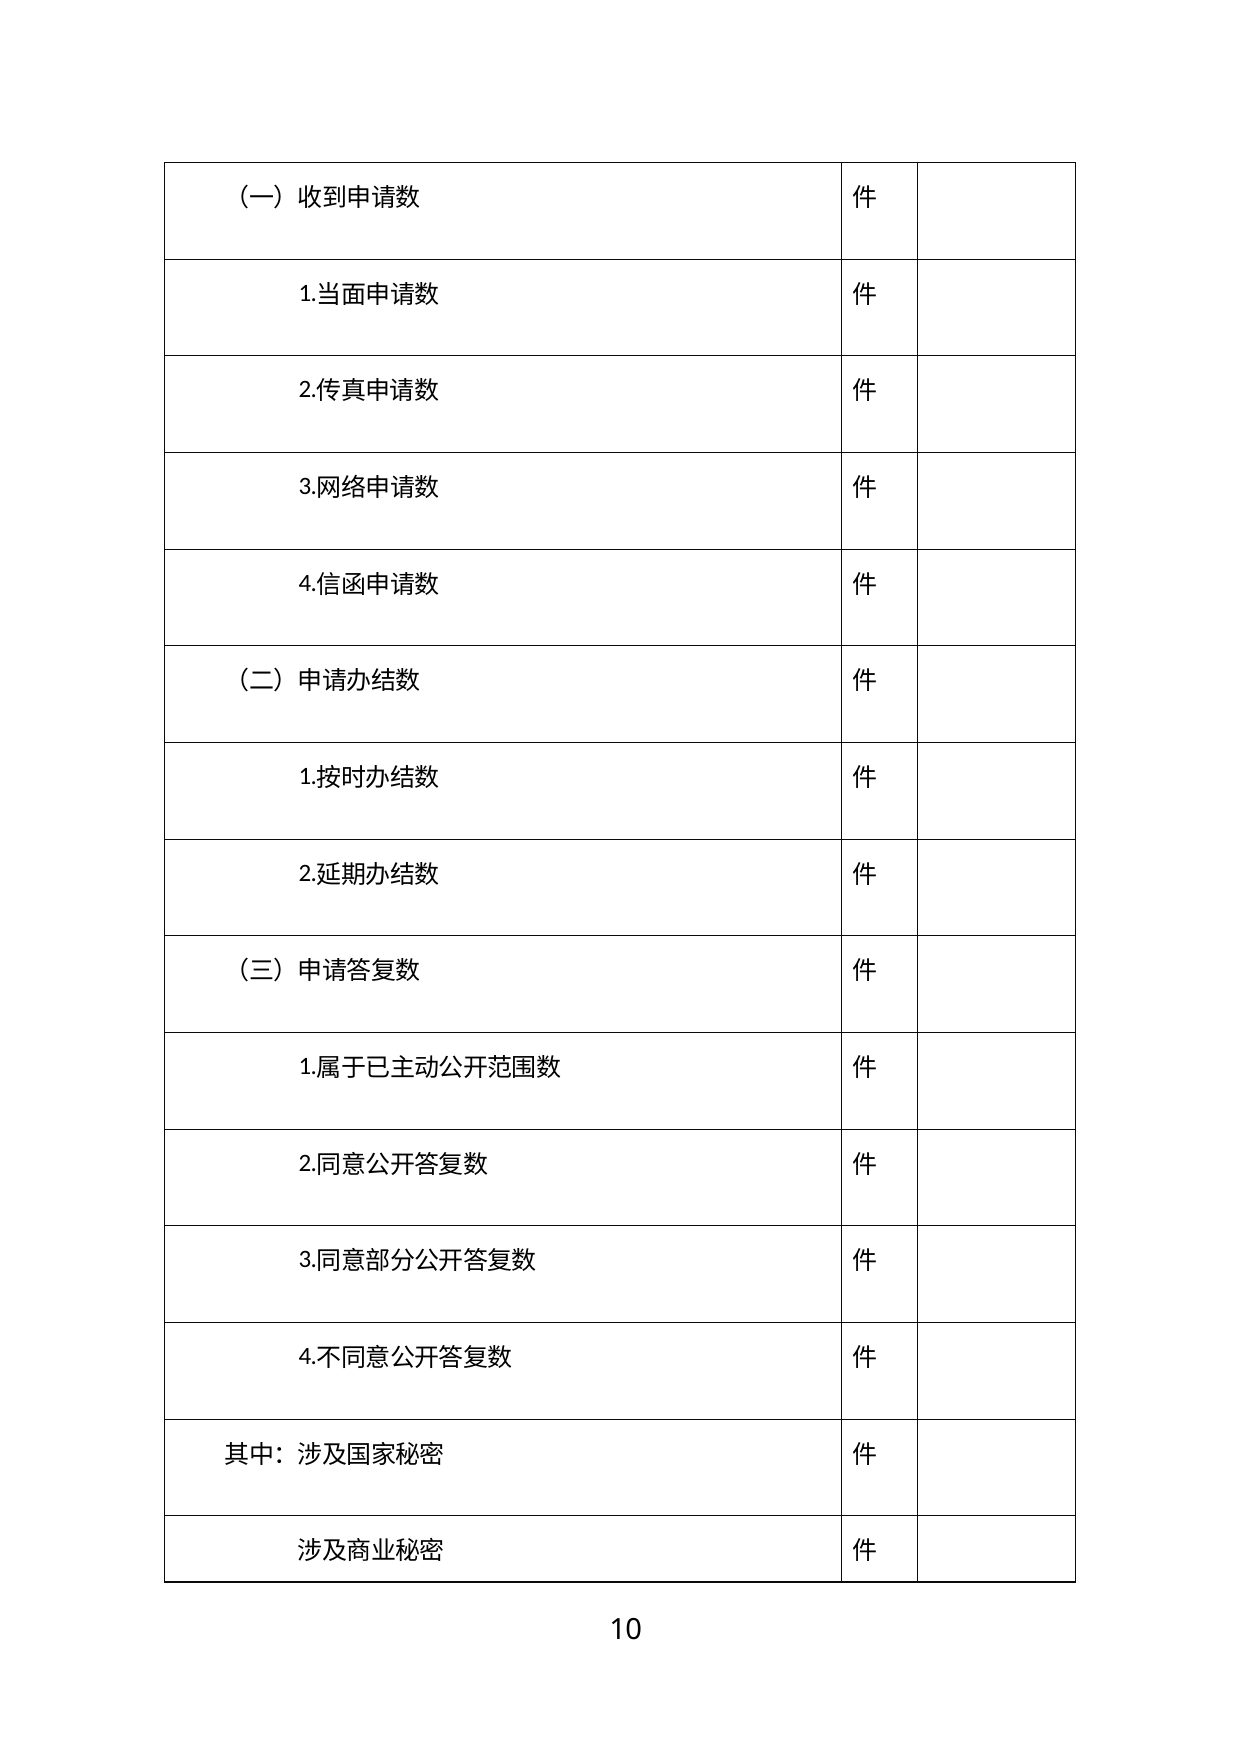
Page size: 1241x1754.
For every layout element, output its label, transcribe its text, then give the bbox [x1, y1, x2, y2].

table_cell 4.不同意公开答复数 [165, 1323, 841, 1419]
table_cell 4.信函申请数 [165, 550, 841, 645]
table_cell 3.网络申请数 [165, 453, 841, 549]
table_cell 3.同意部分公开答复数 [165, 1226, 841, 1322]
table_cell 件 [842, 260, 917, 355]
table_cell 件 [842, 646, 917, 742]
table_cell 件 [842, 550, 917, 645]
table_cell 件 [842, 743, 917, 839]
table_cell [918, 1033, 1075, 1129]
table_cell [918, 840, 1075, 935]
table_cell 件 [842, 163, 917, 259]
table_cell 涉及商业秘密 [165, 1516, 841, 1581]
table_cell （二）申请办结数 [165, 646, 841, 742]
table_cell 件 [842, 1516, 917, 1581]
table_cell 件 [842, 1033, 917, 1129]
table_cell [918, 356, 1075, 452]
table_cell 件 [842, 1130, 917, 1225]
table_cell 其中：涉及国家秘密 [165, 1420, 841, 1515]
table_cell [918, 743, 1075, 839]
table_cell 件 [842, 1226, 917, 1322]
table_cell [918, 1130, 1075, 1225]
table_cell 1.当面申请数 [165, 260, 841, 355]
table_cell 2.同意公开答复数 [165, 1130, 841, 1225]
table_cell [918, 260, 1075, 355]
table_cell [918, 1516, 1075, 1581]
table_cell 件 [842, 936, 917, 1032]
table_cell （一）收到申请数 [165, 163, 841, 259]
table_cell （三）申请答复数 [165, 936, 841, 1032]
table_cell [918, 550, 1075, 645]
table_cell [918, 1226, 1075, 1322]
table_cell [918, 1323, 1075, 1419]
table_cell 件 [842, 453, 917, 549]
table_cell [918, 1420, 1075, 1515]
table_cell 件 [842, 1420, 917, 1515]
table_cell [918, 453, 1075, 549]
table_cell 件 [842, 1323, 917, 1419]
table_cell 1.按时办结数 [165, 743, 841, 839]
table_cell [918, 936, 1075, 1032]
table_cell 件 [842, 356, 917, 452]
table_cell 2.传真申请数 [165, 356, 841, 452]
table_cell [918, 163, 1075, 259]
table_cell 件 [842, 840, 917, 935]
table_cell 1.属于已主动公开范围数 [165, 1033, 841, 1129]
table_cell [918, 646, 1075, 742]
table_cell 2.延期办结数 [165, 840, 841, 935]
